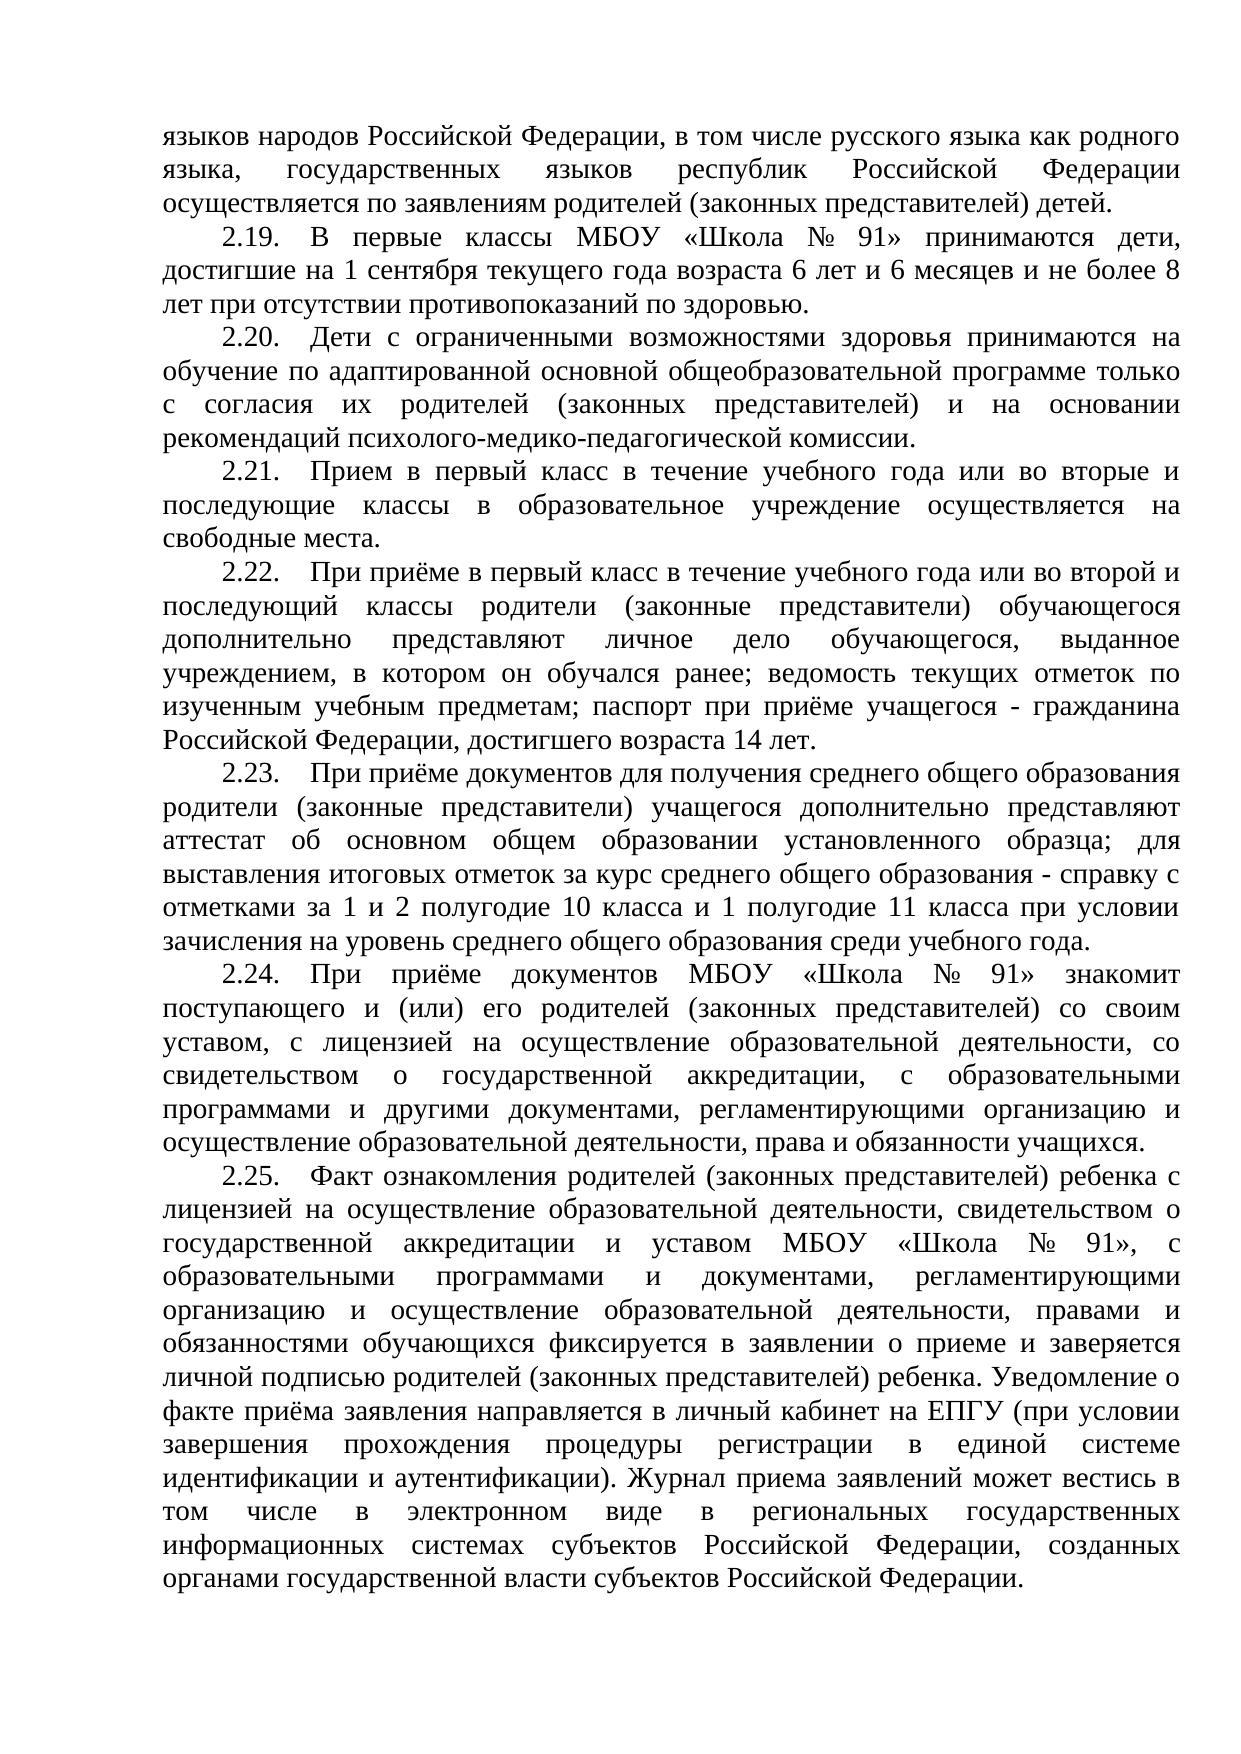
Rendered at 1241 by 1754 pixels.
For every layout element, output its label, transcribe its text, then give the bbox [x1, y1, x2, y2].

list Дети с ограниченными возможностями здоровья принимаются на обучение по адаптированной основной общеобразовательной программе только с согласия их родителей (законных представителей) и на основании рекомендаций психолого-медико-педагогической комиссии. [162, 319, 1181, 453]
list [162, 118, 1181, 219]
list При приёме в первый класс в течение учебного года или во второй и последующий классы родители (законные представители) обучающегося дополнительно представляют личное дело обучающегося, выданное учреждением, в котором он обучался ранее; ведомость текущих отметок по изученным учебным предметам; паспорт при приёме учащегося - гражданина Российской Федерации, достигшего возраста 14 лет. [162, 554, 1181, 755]
list Прием в первый класс в течение учебного года или во вторые и последующие классы в образовательное учреждение осуществляется на свободные места. [162, 453, 1181, 554]
list При приёме документов МБОУ «Школа № 91» знакомит поступающего и (или) его родителей (законных представителей) со своим уставом, с лицензией на осуществление образовательной деятельности, со свидетельством о государственной аккредитации, с образовательными программами и другими документами, регламентирующими организацию и осуществление образовательной деятельности, права и обязанности учащихся. [162, 957, 1181, 1158]
list В первые классы МБОУ «Школа № 91» принимаются дети, достигшие на 1 сентября текущего года возраста 6 лет и 6 месяцев и не более 8 лет при отсутствии противопоказаний по здоровью. [162, 219, 1181, 319]
list Факт ознакомления родителей (законных представителей) ребенка с лицензией на осуществление образовательной деятельности, свидетельством о государственной аккредитации и уставом МБОУ «Школа № 91», с образовательными программами и документами, регламентирующими организацию и осуществление образовательной деятельности, правами и обязанностями обучающихся фиксируется в заявлении о приеме и заверяется личной подписью родителей (законных представителей) ребенка. Уведомление о факте приёма заявления направляется в личный кабинет на ЕПГУ (при условии завершения прохождения процедуры регистрации в единой системе идентификации и аутентификации). Журнал приема заявлений может вестись в том числе в электронном виде в региональных государственных информационных системах субъектов Российской Федерации, созданных органами государственной власти субъектов Российской Федерации. [162, 1158, 1181, 1594]
list При приёме документов для получения среднего общего образования родители (законные представители) учащегося дополнительно представляют аттестат об основном общем образовании установленного образца; для выставления итоговых отметок за курс среднего общего образования - справку с отметками за 1 и 2 полугодие 10 класса и 1 полугодие 11 класса при условии зачисления на уровень среднего общего образования среди учебного года. [162, 755, 1181, 957]
